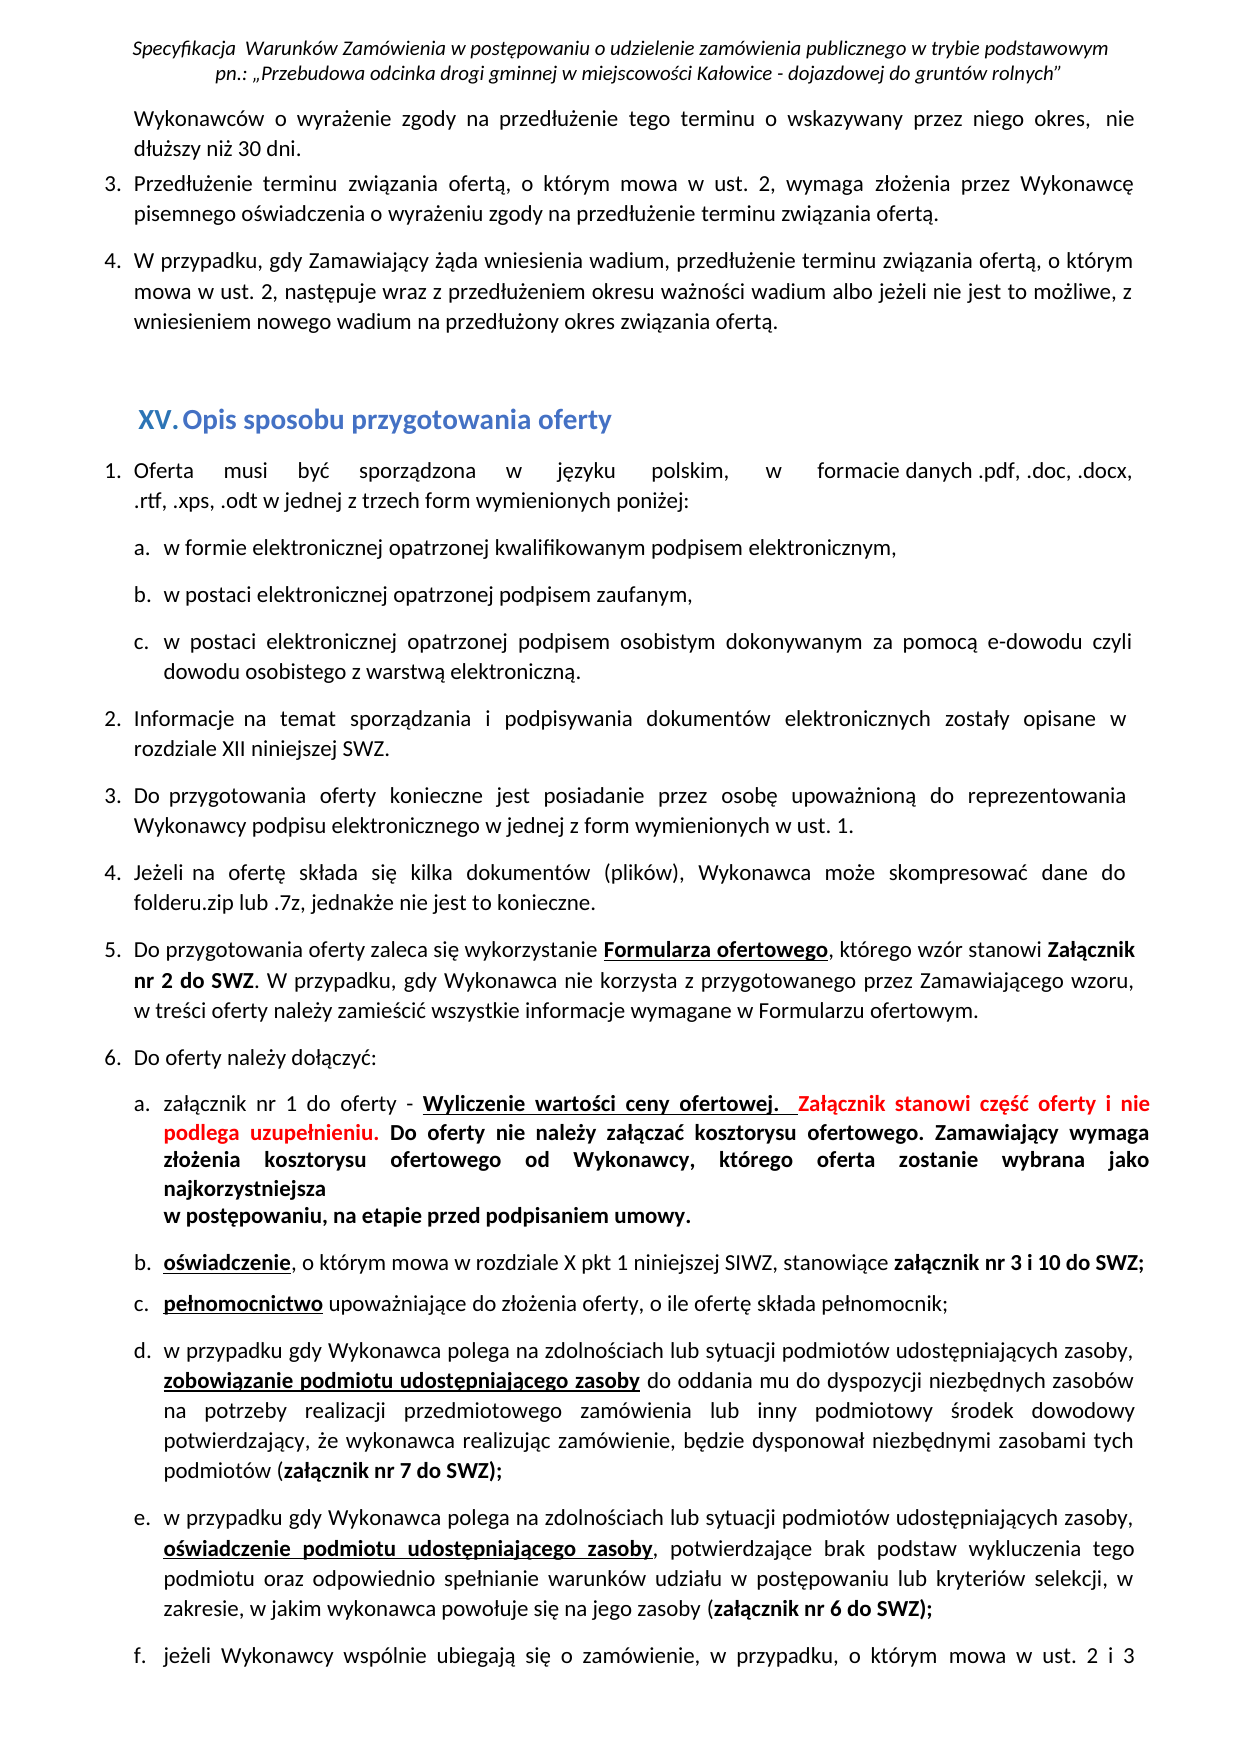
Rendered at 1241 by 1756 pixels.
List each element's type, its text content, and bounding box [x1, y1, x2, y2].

list Do przygotowania oferty konieczne jest posiadanie przez osobę upoważnioną do reprezentowania [104, 781, 1151, 809]
list Jeżeli na ofertę składa się kilka dokumentów (plików), Wykonawca może skompresować dane do [104, 858, 1151, 886]
list Informacje na temat sporządzania i podpisywania dokumentów elektronicznych zostały opisane w [104, 704, 1151, 732]
list w przypadku gdy Wykonawca polega na zdolnościach lub sytuacji podmiotów udostępniających zasoby, oświadczenie podmiotu udostępniającego zasoby, potwierdzające brak podstaw wykluczenia tego podmiotu oraz odpowiednio spełnianie warunków udziału w postępowaniu lub kryteriów selekcji, w zakresie, w jakim wykonawca powołuje się na jego zasoby (załącznik nr 6 do SWZ); [134, 1503, 1135, 1622]
list w postaci elektronicznej opatrzonej podpisem zaufanym, [134, 580, 1151, 608]
text Wykonawcy podpisu elektronicznego w jednej z form wymienionych w ust. 1. [134, 811, 1151, 839]
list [134, 1641, 1135, 1669]
list pełnomocnictwo upoważniające do złożenia oferty, o ile ofertę składa pełnomocnik; [134, 1289, 1151, 1317]
list w przypadku gdy Wykonawca polega na zdolnościach lub sytuacji podmiotów udostępniających zasoby, zobowiązanie podmiotu udostępniającego zasoby do oddania mu do dyspozycji niezbędnych zasobów na potrzeby realizacji przedmiotowego zamówienia lub inny podmiotowy środek dowodowy potwierdzający, że wykonawca realizując zamówienie, będzie dysponował niezbędnymi zasobami tych podmiotów (załącznik nr 7 do SWZ); [134, 1336, 1135, 1484]
list oświadczenie, o którym mowa w rozdziale X pkt 1 niniejszej SIWZ, stanowiące załącznik nr 3 i 10 do SWZ; [134, 1248, 1151, 1276]
text rozdziale XII niniejszej SWZ. [134, 734, 1151, 762]
text folderu.zip lub .7z, jednakże nie jest to konieczne. [134, 888, 1151, 916]
text .rtf, .xps, .odt w jednej z trzech form wymienionych poniżej: [134, 486, 1151, 514]
list Do oferty należy dołączyć: [104, 1043, 1151, 1071]
list W przypadku, gdy Zamawiający żąda wniesienia wadium, przedłużenie terminu związania ofertą, o którym mowa w ust. 2, następuje wraz z przedłużeniem okresu ważności wadium albo jeżeli nie jest to możliwe, z wniesieniem nowego wadium na przedłużony okres związania ofertą. [104, 247, 1135, 335]
list w postaci elektronicznej opatrzonej podpisem osobistym dokonywanym za pomocą e-dowodu czyli dowodu osobistego z warstwą elektroniczną. [134, 627, 1135, 685]
list Do przygotowania oferty zaleca się wykorzystanie Formularza ofertowego, którego wzór stanowi Załącznik nr 2 do SWZ. W przypadku, gdy Wykonawca nie korzysta z przygotowanego przez Zamawiającego wzoru, w treści oferty należy zamieścić wszystkie informacje wymagane w Formularzu ofertowym. [104, 936, 1135, 1024]
list Przedłużenie terminu związania ofertą, o którym mowa w ust. 2, wymaga złożenia przez Wykonawcę pisemnego oświadczenia o wyrażeniu zgody na przedłużenie terminu związania ofertą. [104, 169, 1134, 228]
subtitle Opis sposobu przygotowania oferty [138, 401, 1151, 437]
list w formie elektronicznej opatrzonej kwalifikowanym podpisem elektronicznym, [134, 533, 1151, 561]
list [104, 104, 1135, 162]
list załącznik nr 1 do oferty - Wyliczenie wartości ceny ofertowej. Załącznik stanowi część oferty i nie podlega uzupełnieniu. Do oferty nie należy załączać kosztorysu ofertowego. Zamawiający wymaga złożenia kosztorysu ofertowego od Wykonawcy, którego oferta zostanie wybrana jako najkorzystniejsza w postępowaniu, na etapie przed podpisaniem umowy. [134, 1089, 1151, 1230]
list Oferta musi być sporządzona w języku polskim, w formacie danych .pdf, .doc, .docx, [104, 456, 1151, 484]
